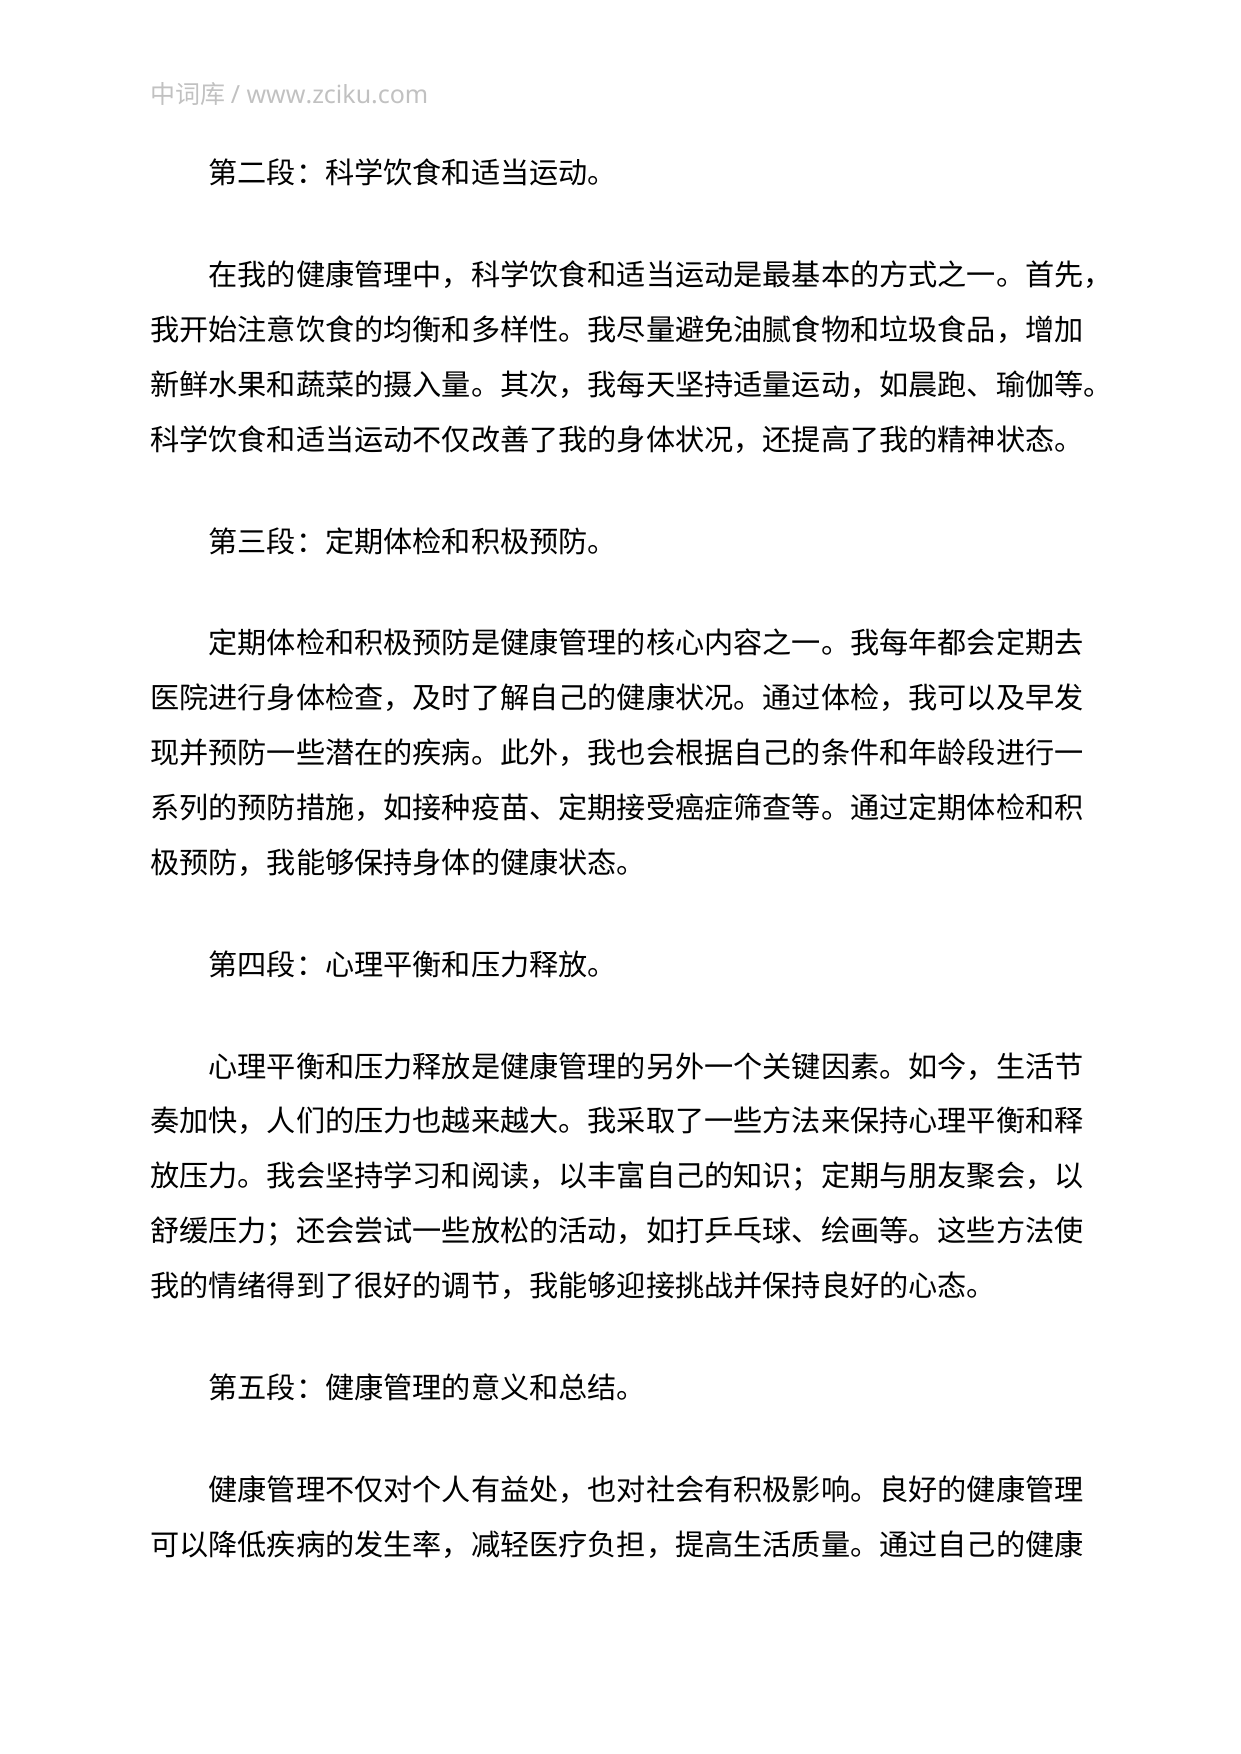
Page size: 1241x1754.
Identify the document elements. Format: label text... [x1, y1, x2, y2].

text 第二段：科学饮食和适当运动。 [150, 150, 1090, 192]
text 第五段：健康管理的意义和总结。 [150, 1364, 1090, 1407]
text 在我的健康管理中，科学饮食和适当运动是最基本的方式之一。首先，我开始注意饮食的均衡和多样性。我尽量避免油腻食物和垃圾食品，增加新鲜水果和蔬菜的摄入量。其次，我每天坚持适量运动，如晨跑、瑜伽等。科学饮食和适当运动不仅改善了我的身体状况，还提高了我的精神状态。 [150, 252, 1090, 459]
text 定期体检和积极预防是健康管理的核心内容之一。我每年都会定期去医院进行身体检查，及时了解自己的健康状况。通过体检，我可以及早发现并预防一些潜在的疾病。此外，我也会根据自己的条件和年龄段进行一系列的预防措施，如接种疫苗、定期接受癌症筛查等。通过定期体检和积极预防，我能够保持身体的健康状态。 [150, 620, 1090, 882]
text 心理平衡和压力释放是健康管理的另外一个关键因素。如今，生活节奏加快，人们的压力也越来越大。我采取了一些方法来保持心理平衡和释放压力。我会坚持学习和阅读，以丰富自己的知识；定期与朋友聚会，以舒缓压力；还会尝试一些放松的活动，如打乒乓球、绘画等。这些方法使我的情绪得到了很好的调节，我能够迎接挑战并保持良好的心态。 [150, 1043, 1090, 1305]
text 第四段：心理平衡和压力释放。 [150, 941, 1090, 984]
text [150, 1466, 1090, 1563]
text 第三段：定期体检和积极预防。 [150, 518, 1090, 561]
